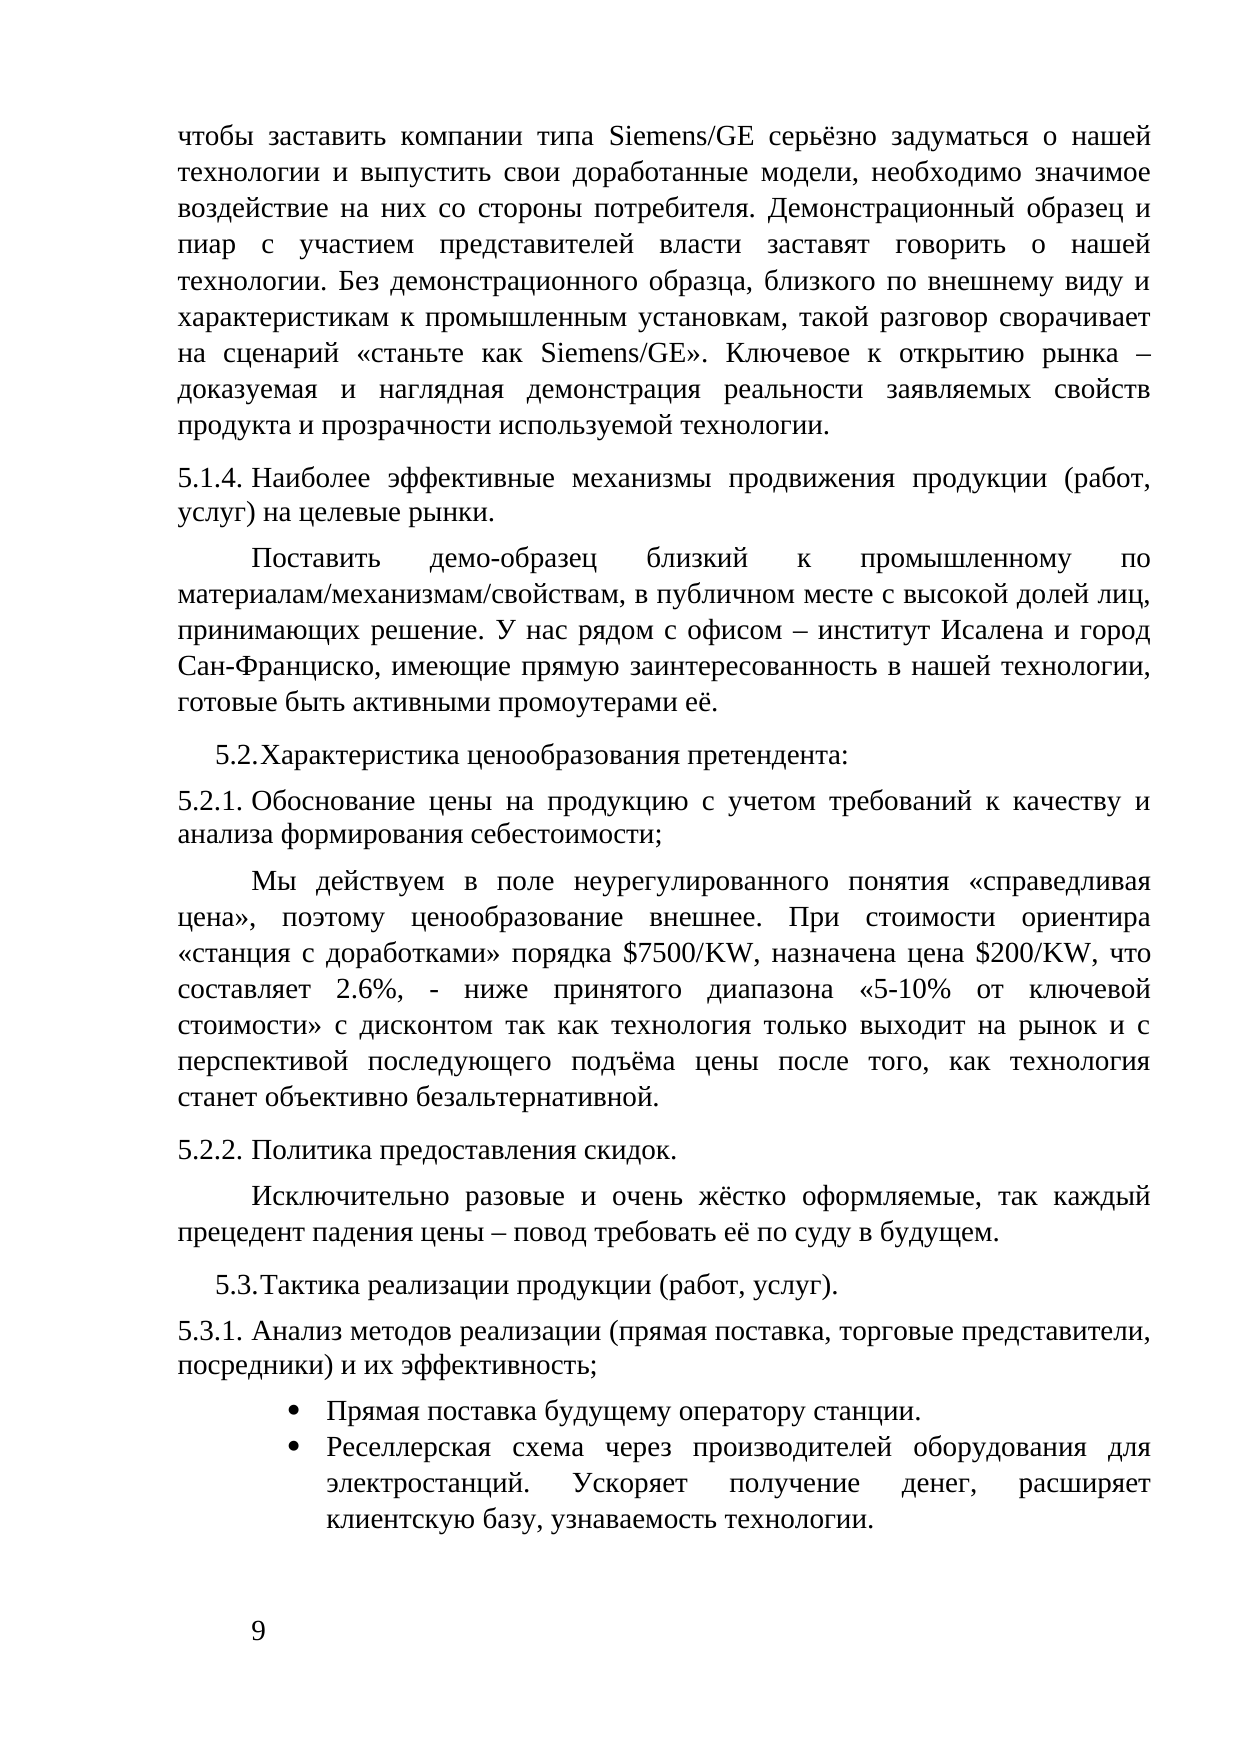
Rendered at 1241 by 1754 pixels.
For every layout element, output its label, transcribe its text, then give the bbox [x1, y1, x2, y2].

list Прямая поставка будущему оператору станции. [288, 1393, 1152, 1427]
list Наиболее эффективные механизмы продвижения продукции (работ, услуг) на целевые рынки. [177, 460, 1152, 527]
list Обоснование цены на продукцию с учетом требований к качеству и анализа формирования себестоимости; [177, 783, 1152, 850]
text Поставить демо-образец близкий к промышленному по материалам/механизмам/свойствам, в публичном месте с высокой долей лиц, принимающих решение. У нас рядом с офисом – институт Исалена и город Сан-Франциско, имеющие прямую заинтересованность в нашей технологии, готовые быть активными промоутерами её. [177, 540, 1152, 718]
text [177, 118, 1152, 441]
list Тактика реализации продукции (работ, услуг). [215, 1267, 1152, 1301]
text Мы действуем в поле неурегулированного понятия «справедливая цена», поэтому ценообразование внешнее. При стоимости ориентира «станция с доработками» порядка $7500/KW, назначена цена $200/KW, что составляет 2.6%, - ниже принятого диапазона «5-10% от ключевой стоимости» с дисконтом так как технология только выходит на рынок и с перспективой последующего подъёма цены после того, как технология станет объективно безальтернативной. [177, 863, 1152, 1113]
list Политика предоставления скидок. [177, 1132, 1152, 1166]
text Исключительно разовые и очень жёстко оформляемые, так каждый прецедент падения цены – повод требовать её по суду в будущем. [177, 1178, 1152, 1248]
list Характеристика ценообразования претендента: [215, 737, 1152, 771]
list Реселлерская схема через производителей оборудования для электростанций. Ускоряет получение денег, расширяет клиентскую базу, узнаваемость технологии. [288, 1429, 1152, 1535]
list Анализ методов реализации (прямая поставка, торговые представители, посредники) и их эффективность; [177, 1313, 1152, 1381]
